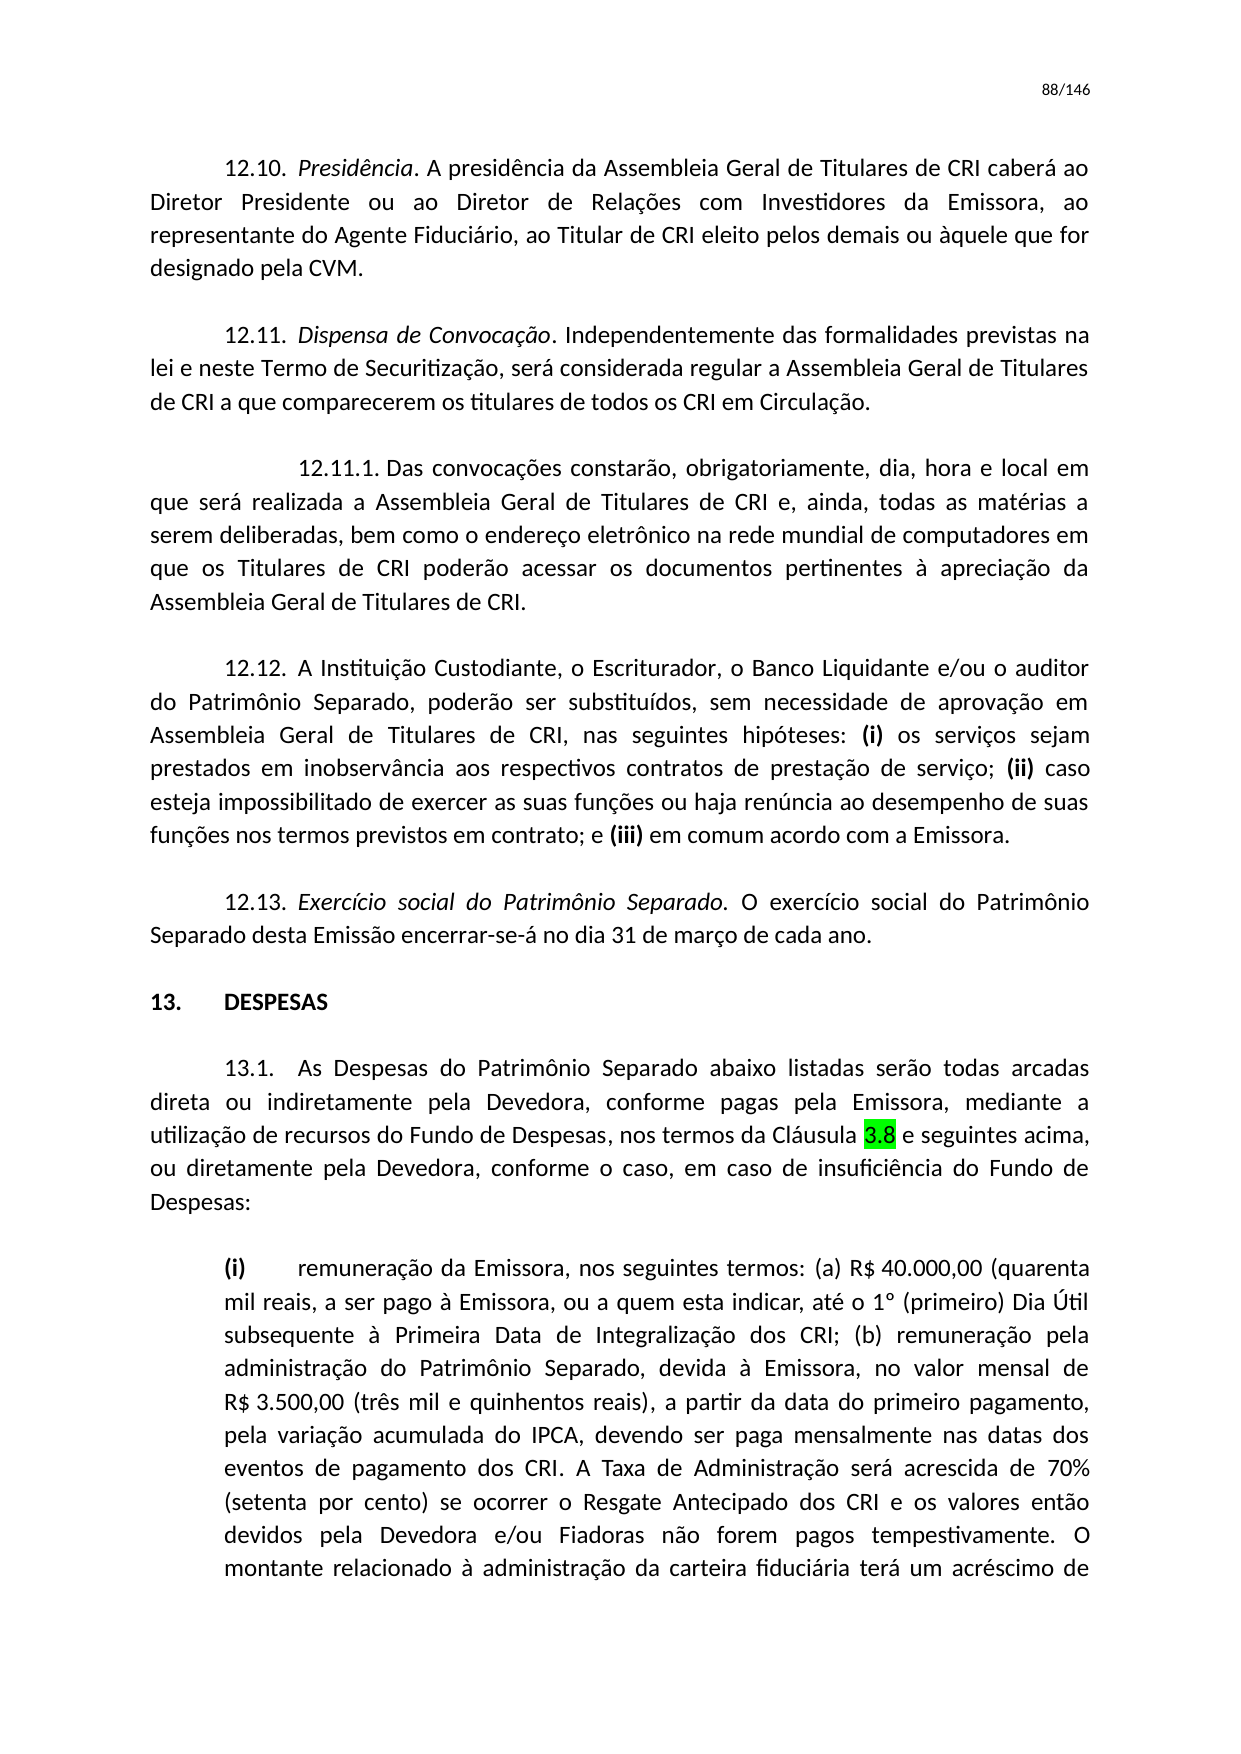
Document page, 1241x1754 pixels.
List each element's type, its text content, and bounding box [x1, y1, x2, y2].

list DESPESAS [150, 983, 1090, 1017]
list Exercício social do Patrimônio Separado. O exercício social do Patrimônio Separado desta Emissão encerrar-se-á no dia 31 de março de cada ano. [150, 883, 1090, 950]
list Presidência. A presidência da Assembleia Geral de Titulares de CRI caberá ao Diretor Presidente ou ao Diretor de Relações com Investidores da Emissora, ao representante do Agente Fiduciário, ao Titular de CRI eleito pelos demais ou àquele que for designado pela CVM. [150, 150, 1090, 283]
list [224, 1250, 1090, 1583]
list A Instituição Custodiante, o Escriturador, o Banco Liquidante e/ou o auditor do Patrimônio Separado, poderão ser substituídos, sem necessidade de aprovação em Assembleia Geral de Titulares de CRI, nas seguintes hipóteses: (i) os serviços sejam prestados em inobservância aos respectivos contratos de prestação de serviço; (ii) caso esteja impossibilitado de exercer as suas funções ou haja renúncia ao desempenho de suas funções nos termos previstos em contrato; e (iii) em comum acordo com a Emissora. [150, 650, 1090, 850]
list As Despesas do Patrimônio Separado abaixo listadas serão todas arcadas direta ou indiretamente pela Devedora, conforme pagas pela Emissora, mediante a utilização de recursos do Fundo de Despesas, nos termos da Cláusula 3.8 e seguintes acima, ou diretamente pela Devedora, conforme o caso, em caso de insuficiência do Fundo de Despesas: [150, 1050, 1090, 1217]
list Das convocações constarão, obrigatoriamente, dia, hora e local em que será realizada a Assembleia Geral de Titulares de CRI e, ainda, todas as matérias a serem deliberadas, bem como o endereço eletrônico na rede mundial de computadores em que os Titulares de CRI poderão acessar os documentos pertinentes à apreciação da Assembleia Geral de Titulares de CRI. [150, 450, 1090, 617]
list Dispensa de Convocação. Independentemente das formalidades previstas na lei e neste Termo de Securitização, será considerada regular a Assembleia Geral de Titulares de CRI a que comparecerem os titulares de todos os CRI em Circulação. [150, 317, 1090, 417]
